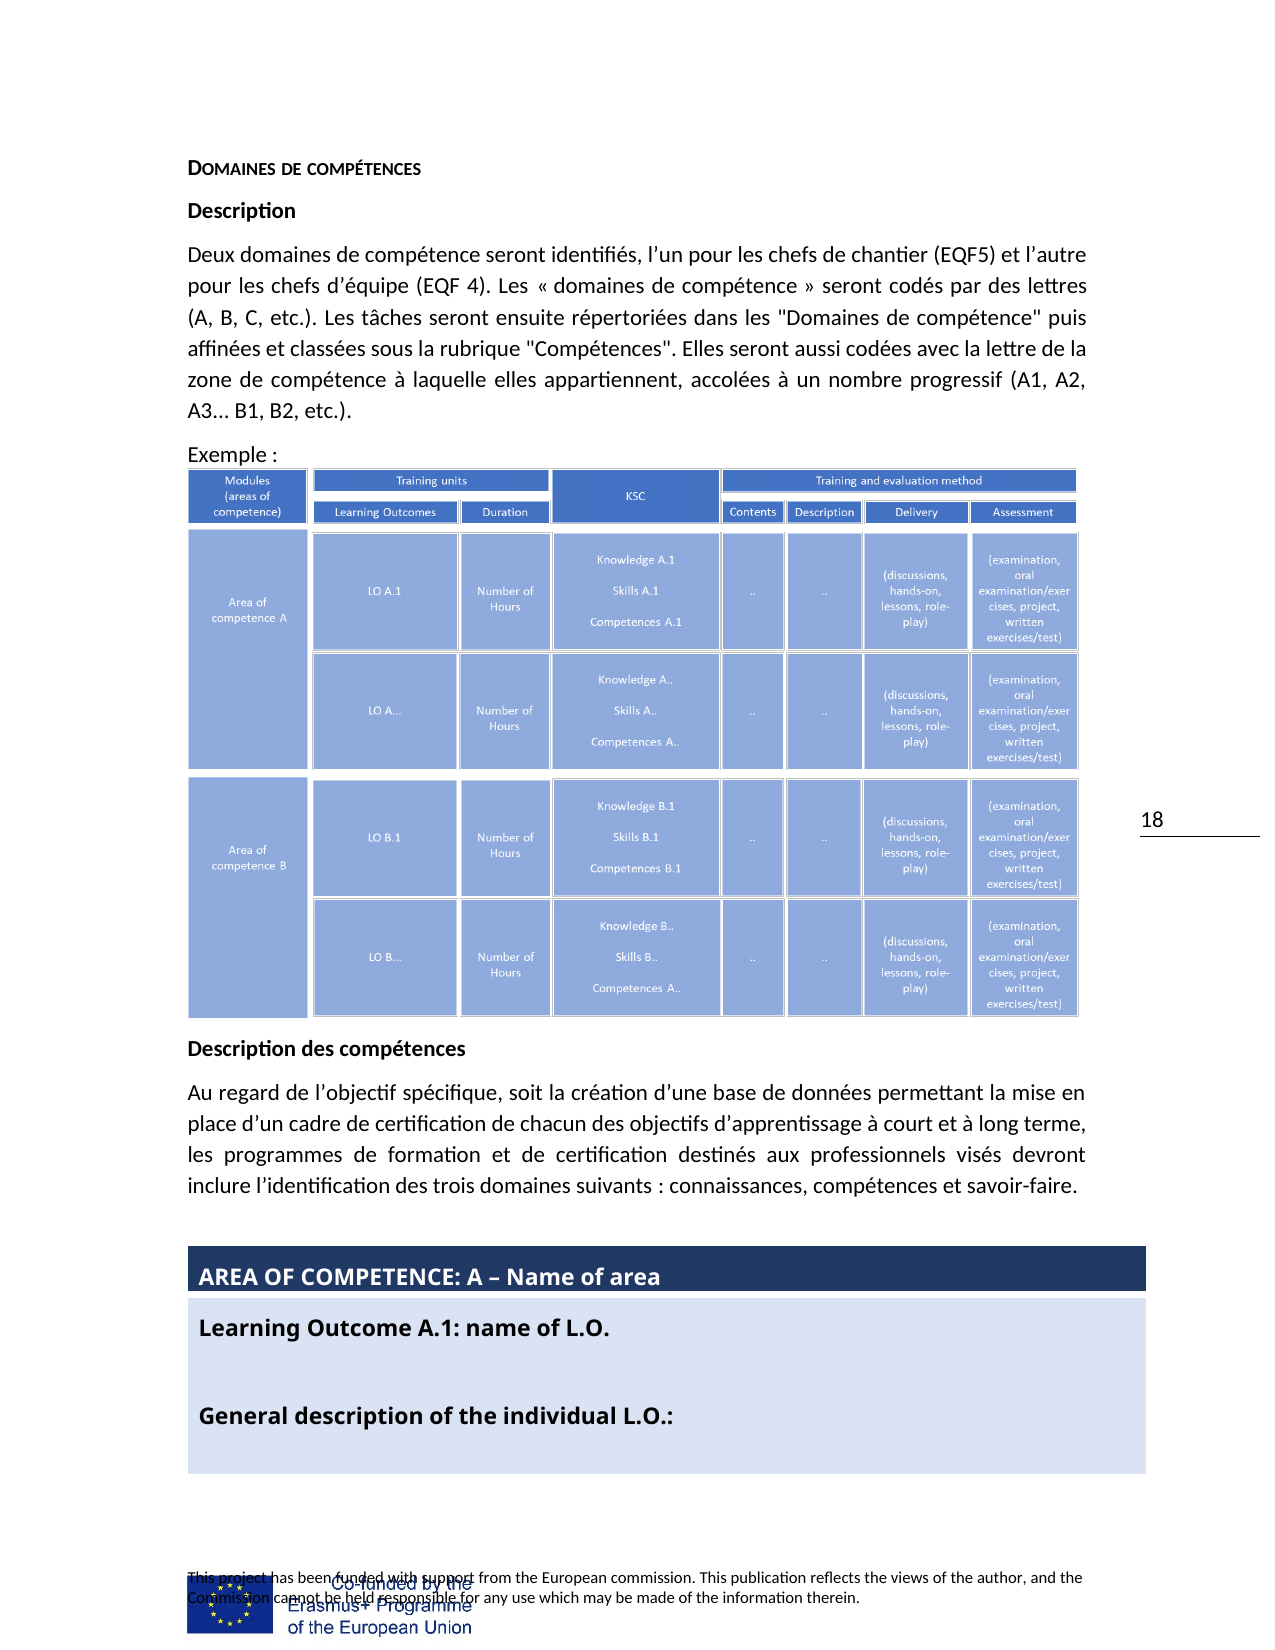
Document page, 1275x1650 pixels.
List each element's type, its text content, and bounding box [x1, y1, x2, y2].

table_header AREA OF COMPETENCE: A – Name of area [188, 1246, 1146, 1291]
text Description des compétences [187, 1019, 1088, 1063]
picture [169, 1559, 485, 1650]
text Au regard de l’objectif spécifique, soit la création d’une base de données permettant la mise en place d’un cadre de certification de chacun des objectifs d’apprentissage à court et à long terme, les programmes de formation et de certification destinés aux professionnels visés devront inclure l’identification des trois domaines suivants : connaissances, compétences et savoir-faire. [187, 1075, 1088, 1200]
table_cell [188, 1298, 1146, 1474]
text Domaines de compétences [187, 150, 1088, 181]
text Description [187, 194, 1088, 225]
picture [187, 468, 1088, 1019]
text Deux domaines de compétence seront identifiés, l’un pour les chefs de chantier (EQF5) et l’autre pour les chefs d’équipe (EQF 4). Les « domaines de compétence » seront codés par des lettres (A, B, C, etc.). Les tâches seront ensuite répertoriées dans les "Domaines de compétence" puis affinées et classées sous la rubrique "Compétences". Elles seront aussi codées avec la lettre de la zone de compétence à laquelle elles appartiennent, accolées à un nombre progressif (A1, A2, A3... B1, B2, etc.). [187, 237, 1088, 425]
text Exemple : [187, 437, 1088, 468]
